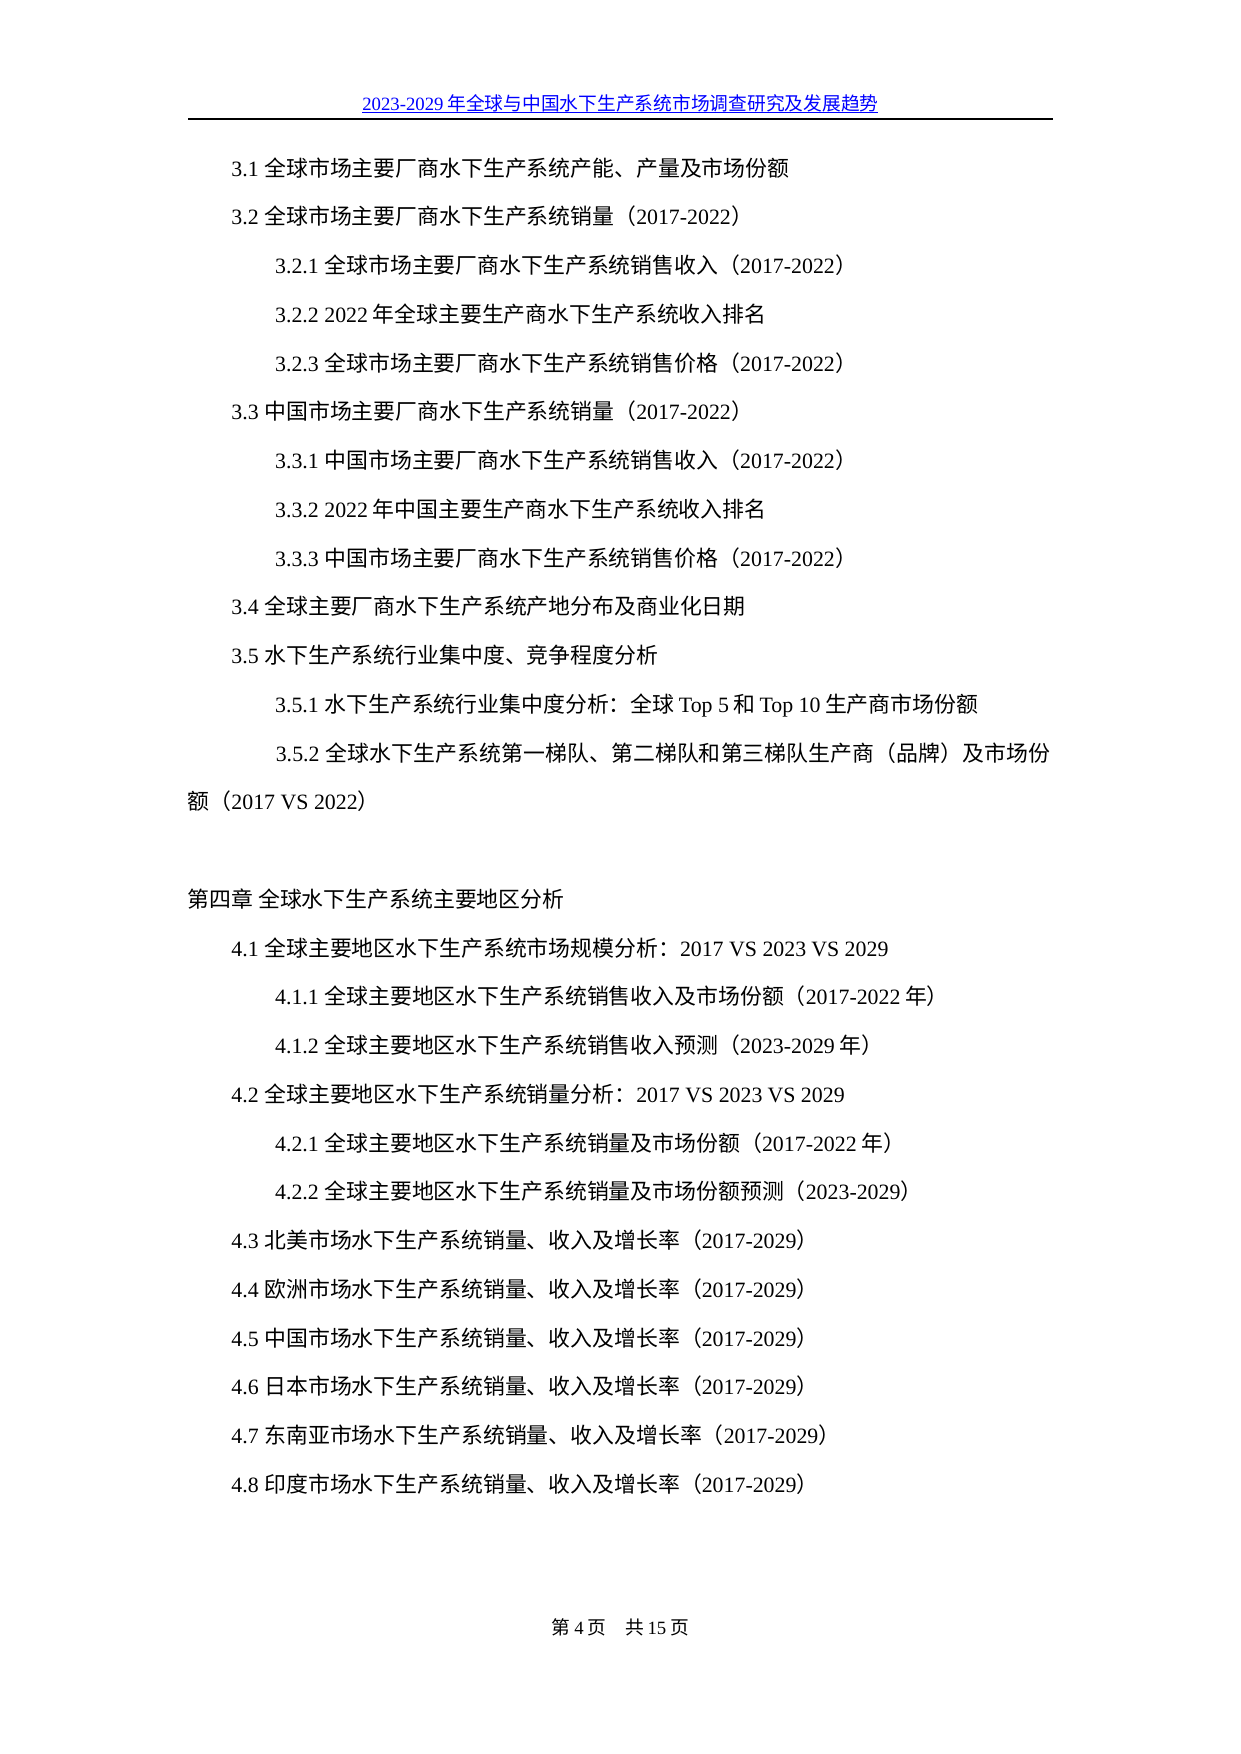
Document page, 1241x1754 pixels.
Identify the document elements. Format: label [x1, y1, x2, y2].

text [187, 150, 1053, 1499]
